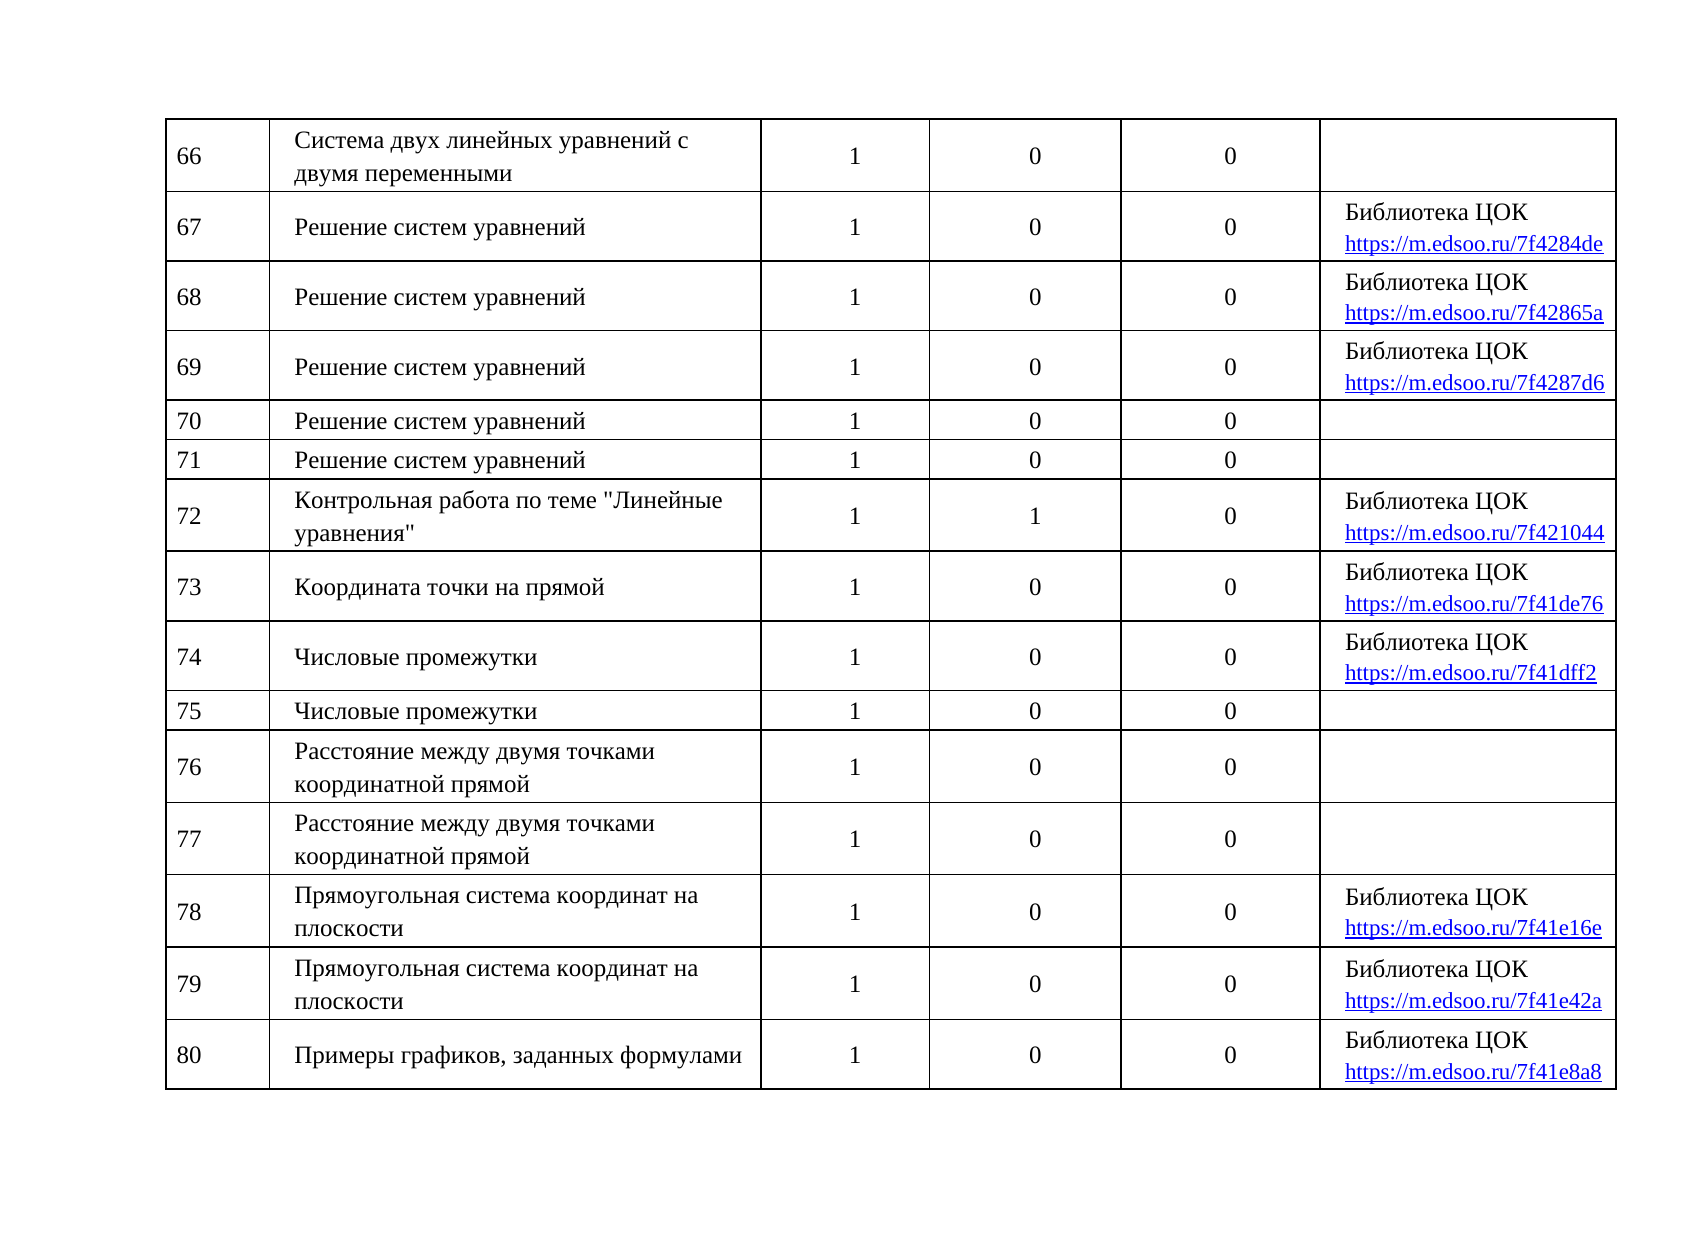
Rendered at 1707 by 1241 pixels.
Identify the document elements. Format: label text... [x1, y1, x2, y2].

table_cell 69 [167, 331, 269, 399]
table_cell 0 [1122, 401, 1319, 439]
table_cell 0 [1122, 731, 1319, 801]
table_cell 1 [762, 803, 929, 874]
table_cell Библиотека ЦОК https://m.edsoo.ru/7f42865a [1321, 262, 1615, 330]
table_cell 0 [1122, 948, 1319, 1018]
table_cell 0 [930, 120, 1120, 191]
table_cell Числовые промежутки [270, 622, 760, 689]
table_cell Расстояние между двумя точками координатной прямой [270, 731, 760, 801]
table_cell 1 [762, 691, 929, 729]
table_cell Библиотека ЦОК https://m.edsoo.ru/7f41dff2 [1321, 622, 1615, 689]
table_cell [1321, 731, 1615, 801]
table_cell 80 [167, 1020, 269, 1088]
table_cell 1 [762, 331, 929, 399]
table_cell 0 [930, 262, 1120, 330]
table_cell 1 [762, 480, 929, 550]
table_cell 1 [762, 401, 929, 439]
table_cell 1 [762, 552, 929, 620]
table_cell Расстояние между двумя точками координатной прямой [270, 803, 760, 874]
table_cell 67 [167, 192, 269, 260]
table_cell Контрольная работа по теме "Линейные уравнения" [270, 480, 760, 550]
table_cell 70 [167, 401, 269, 439]
table_cell 0 [1122, 691, 1319, 729]
table_cell 0 [1122, 120, 1319, 191]
table_cell [1321, 401, 1615, 439]
table_cell 0 [1122, 262, 1319, 330]
table_cell Числовые промежутки [270, 691, 760, 729]
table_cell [270, 120, 760, 191]
table_cell 0 [930, 875, 1120, 946]
table_cell Прямоугольная система координат на плоскости [270, 875, 760, 946]
table_cell 0 [930, 401, 1120, 439]
table_cell 79 [167, 948, 269, 1018]
table_cell 0 [930, 731, 1120, 801]
table_cell Координата точки на прямой [270, 552, 760, 620]
table_cell 0 [930, 691, 1120, 729]
table_cell 1 [762, 262, 929, 330]
table_cell 73 [167, 552, 269, 620]
table_cell 1 [762, 622, 929, 689]
table_cell [1321, 691, 1615, 729]
table_cell Библиотека ЦОК https://m.edsoo.ru/7f41e16e [1321, 875, 1615, 946]
table_cell 1 [762, 948, 929, 1018]
table_cell 0 [1122, 875, 1319, 946]
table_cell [270, 1020, 760, 1088]
table_cell 1 [930, 480, 1120, 550]
table_cell 72 [167, 480, 269, 550]
table_cell Решение систем уравнений [270, 331, 760, 399]
table_cell 0 [930, 331, 1120, 399]
table_cell 0 [1122, 331, 1319, 399]
table_cell 75 [167, 691, 269, 729]
table_cell 78 [167, 875, 269, 946]
table_cell Решение систем уравнений [270, 192, 760, 260]
table_cell 71 [167, 440, 269, 478]
table_cell 0 [930, 192, 1120, 260]
table_cell 74 [167, 622, 269, 689]
table_cell 1 [762, 440, 929, 478]
table_cell 0 [930, 1020, 1120, 1088]
table_cell 0 [930, 948, 1120, 1018]
table_cell 0 [930, 622, 1120, 689]
table_cell [1321, 803, 1615, 874]
table_cell 76 [167, 731, 269, 801]
table_cell Библиотека ЦОК https://m.edsoo.ru/7f4287d6 [1321, 331, 1615, 399]
table_cell 0 [1122, 192, 1319, 260]
table_cell 0 [1122, 1020, 1319, 1088]
table_cell 0 [930, 440, 1120, 478]
table_cell 0 [1122, 480, 1319, 550]
table_cell 0 [1122, 440, 1319, 478]
table_cell 1 [762, 192, 929, 260]
table_cell 0 [930, 803, 1120, 874]
table_cell Библиотека ЦОК https://m.edsoo.ru/7f41e8a8 [1321, 1020, 1615, 1088]
table_cell 1 [762, 120, 929, 191]
table_cell Прямоугольная система координат на плоскости [270, 948, 760, 1018]
table_cell [1321, 120, 1615, 191]
table_cell 66 [167, 120, 269, 191]
table_cell 1 [762, 1020, 929, 1088]
table_cell [1321, 440, 1615, 478]
table_cell Библиотека ЦОК https://m.edsoo.ru/7f4284de [1321, 192, 1615, 260]
table_cell 1 [762, 875, 929, 946]
table_cell 68 [167, 262, 269, 330]
table_cell 0 [930, 552, 1120, 620]
table_cell Решение систем уравнений [270, 401, 760, 439]
table_cell 0 [1122, 803, 1319, 874]
table_cell Решение систем уравнений [270, 440, 760, 478]
table_cell 0 [1122, 552, 1319, 620]
table_cell 77 [167, 803, 269, 874]
table_cell Библиотека ЦОК https://m.edsoo.ru/7f41de76 [1321, 552, 1615, 620]
table_cell Библиотека ЦОК https://m.edsoo.ru/7f41e42a [1321, 948, 1615, 1018]
table_cell Решение систем уравнений [270, 262, 760, 330]
table_cell Библиотека ЦОК https://m.edsoo.ru/7f421044 [1321, 480, 1615, 550]
table_cell 1 [762, 731, 929, 801]
table_cell 0 [1122, 622, 1319, 689]
